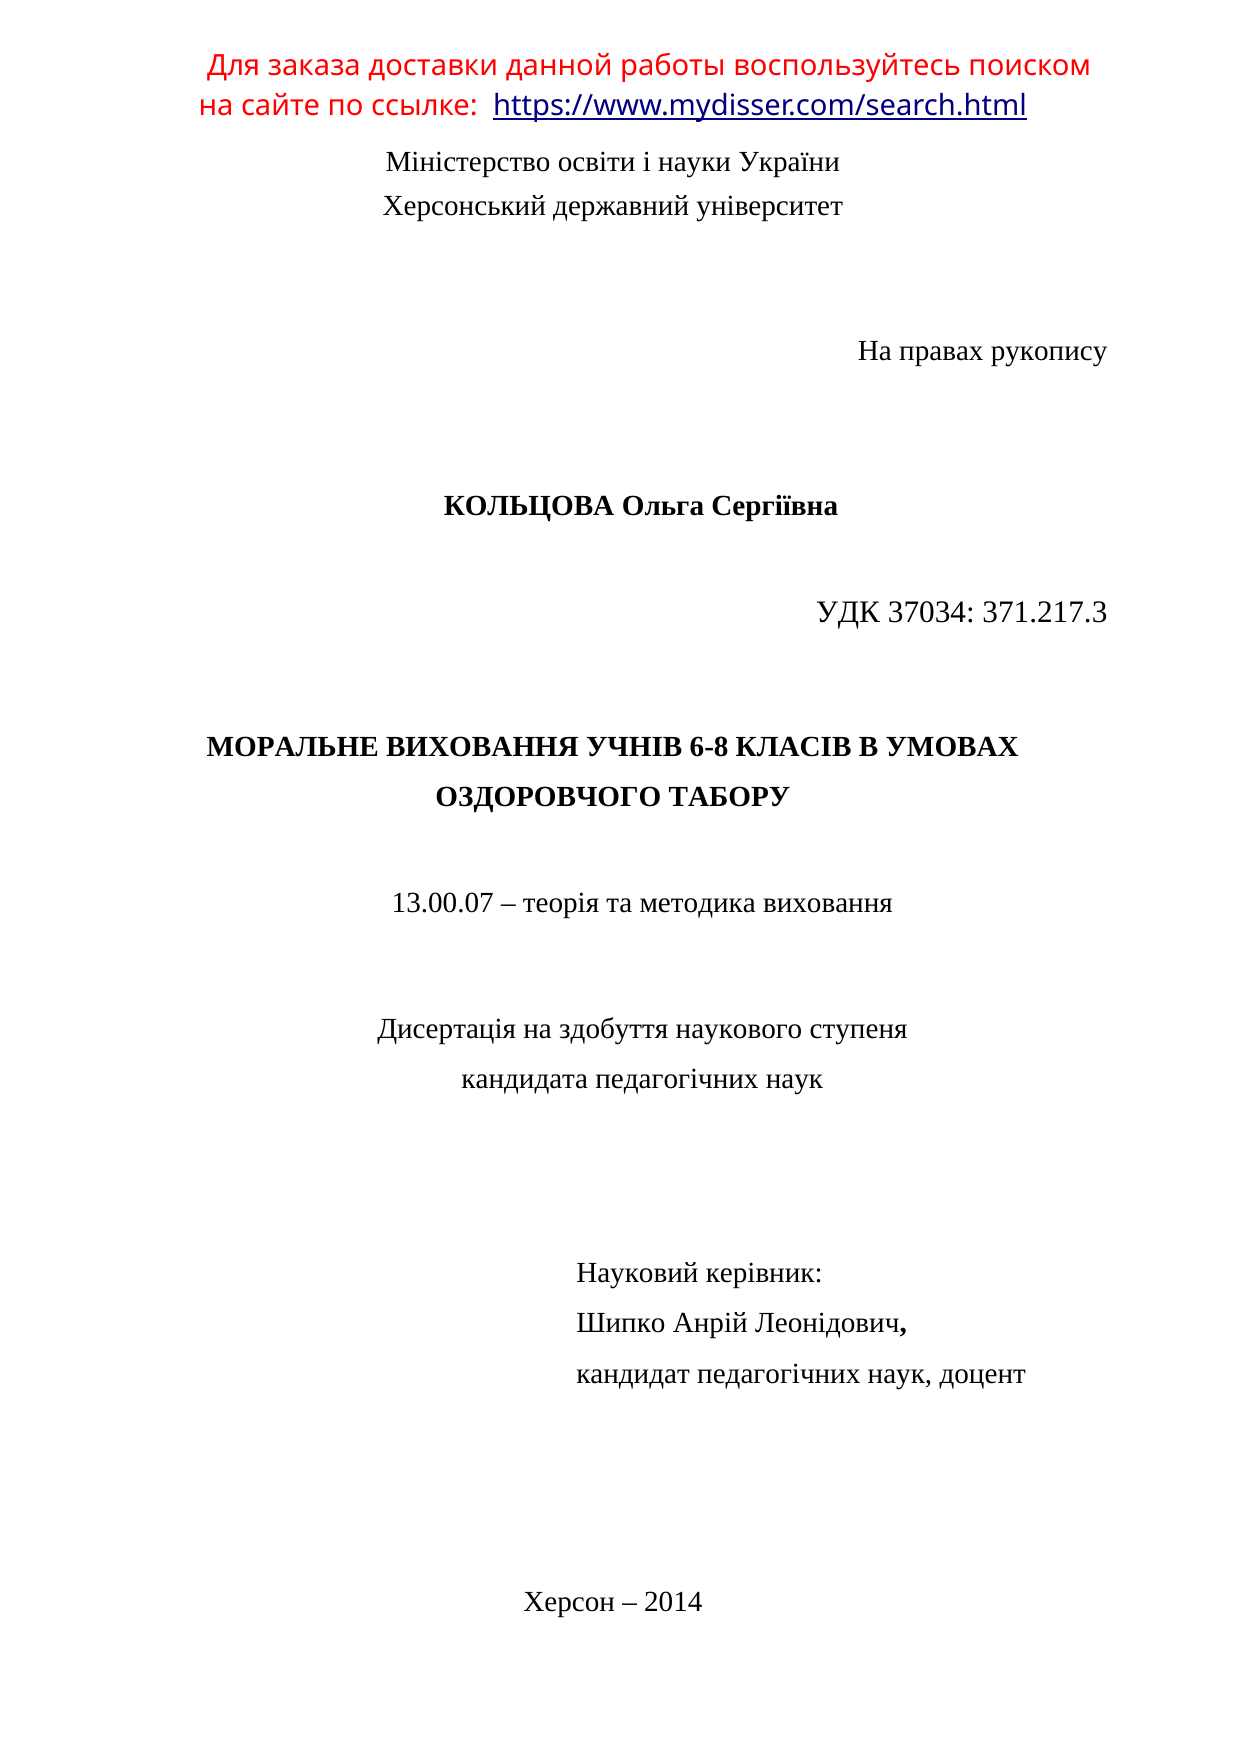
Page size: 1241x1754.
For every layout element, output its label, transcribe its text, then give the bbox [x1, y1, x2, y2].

text кандидат педагогічних наук, доцент [576, 1356, 1107, 1389]
text Дисертація на здобуття наукового ступеня [118, 1011, 1107, 1044]
text УДК 37034: 371.217.3 [118, 594, 1107, 629]
text кандидата педагогічних наук [118, 1061, 1107, 1095]
text Науковий керівник: [576, 1255, 1107, 1289]
text Херсонський державний університет [118, 188, 1107, 222]
text На правах рукопису [118, 333, 1107, 366]
text Міністерство освіти і науки України [118, 144, 1107, 178]
text Шипко Анрій Леонідович, [576, 1306, 1107, 1339]
text Моральне виховання учнів 6-8 класів в умовах оздоровчого табору [118, 729, 1107, 813]
text 13.00.07 – теорія та методика виховання [118, 885, 1107, 919]
text Херсон – 2014 [118, 1584, 1107, 1618]
text Кольцова Ольга Сергіївна [118, 488, 1107, 521]
